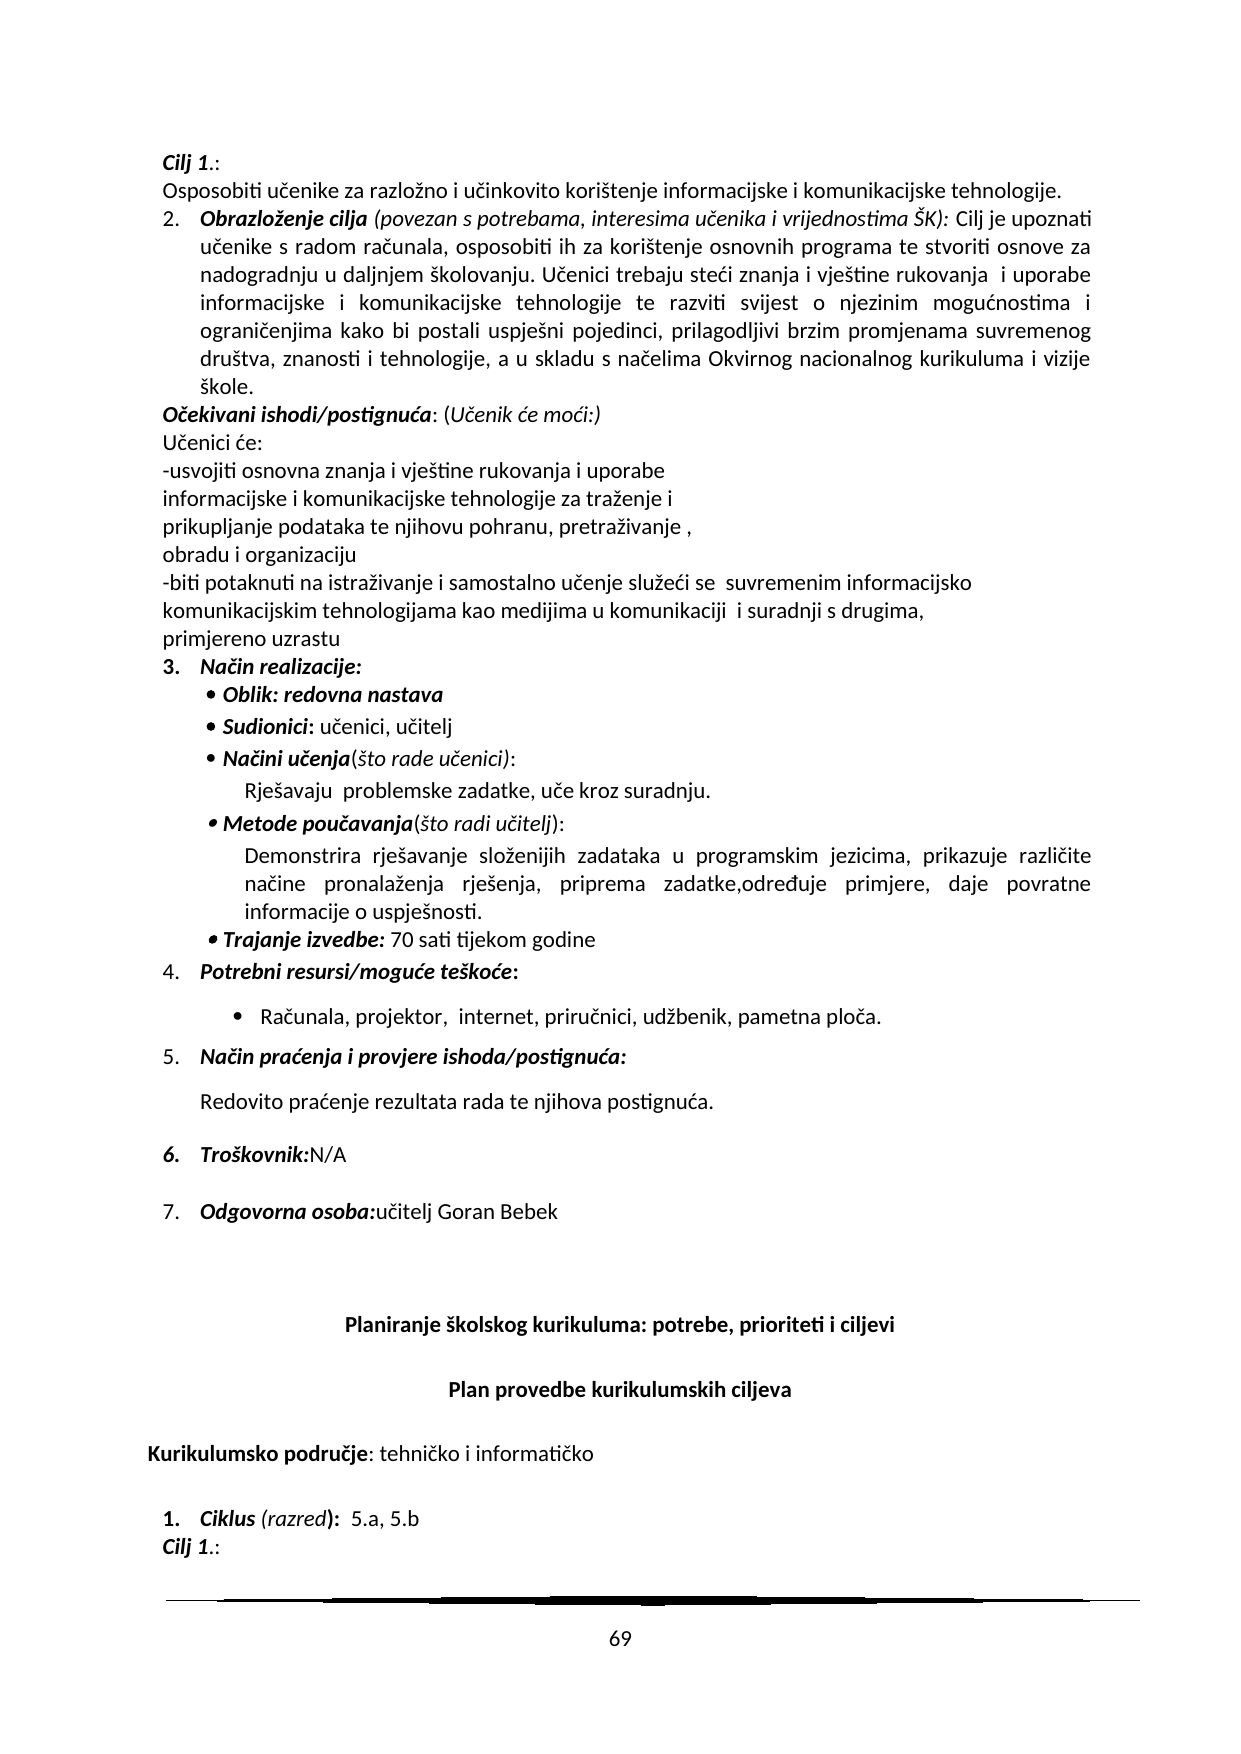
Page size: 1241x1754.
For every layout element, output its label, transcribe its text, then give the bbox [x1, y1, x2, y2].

text Cilj 1.: [162, 1532, 1092, 1560]
text Očekivani ishodi/postignuća: (Učenik će moći:) [162, 400, 1092, 428]
text Kurikulumsko područje: tehničko i informatičko [148, 1439, 1092, 1467]
list Sudionici: učenici, učitelj [207, 712, 1092, 740]
list Načini učenja(što rade učenici): [207, 744, 1092, 772]
text Plan provedbe kurikulumskih ciljeva [148, 1375, 1092, 1403]
list Oblik: redovna nastava [207, 680, 1092, 708]
list Obrazloženje cilja (povezan s potrebama, interesima učenika i vrijednostima ŠK): Cilj je upoznati učenike s radom računala, osposobiti ih za korištenje osnovnih programa te stvoriti osnove za nadogradnju u daljnjem školovanju. Učenici trebaju steći znanja i vještine rukovanja i uporabe informacijske i komunikacijske tehnologije te razviti svijest o njezinim mogućnostima i ograničenjima kako bi postali uspješni pojedinci, prilagodljivi brzim promjenama suvremenog društva, znanosti i tehnologije, a u skladu s načelima Okvirnog nacionalnog kurikuluma i vizije škole. [162, 204, 1092, 400]
list Trajanje izvedbe: 70 sati tijekom godine [207, 925, 1092, 953]
list Redovito praćenje rezultata rada te njihova postignuća. [200, 1087, 1092, 1115]
text Planiranje školskog kurikuluma: potrebe, prioriteti i ciljevi [148, 1311, 1092, 1339]
text obradu i organizaciju [162, 540, 1092, 568]
list Odgovorna osoba:učitelj Goran Bebek [162, 1197, 1092, 1225]
list Potrebni resursi/moguće teškoće: [162, 957, 1092, 985]
text informacijske i komunikacijske tehnologije za traženje i [162, 484, 1092, 512]
text Rješavaju problemske zadatke, uče kroz suradnju. [244, 777, 1092, 805]
list Računala, projektor, internet, priručnici, udžbenik, pametna ploča. [234, 1002, 1092, 1030]
text -usvojiti osnovna znanja i vještine rukovanja i uporabe [162, 456, 1092, 484]
text Osposobiti učenike za razložno i učinkovito korištenje informacijske i komunikacijske tehnologije. [162, 176, 1092, 204]
text Demonstrira rješavanje složenijih zadataka u programskim jezicima, prikazuje različite načine pronalaženja rješenja, priprema zadatke,određuje primjere, daje povratne informacije o uspješnosti. [244, 841, 1092, 925]
text prikupljanje podataka te njihovu pohranu, pretraživanje , [162, 512, 1092, 540]
text Učenici će: [162, 428, 1092, 456]
list Ciklus (razred): 5.a, 5.b [162, 1504, 1092, 1532]
text -biti potaknuti na istraživanje i samostalno učenje služeći se suvremenim informacijsko [162, 568, 1092, 596]
list Način realizacije: [162, 652, 1092, 680]
list Način praćenja i provjere ishoda/postignuća: [162, 1042, 1092, 1071]
text primjereno uzrastu [162, 624, 1092, 652]
text komunikacijskim tehnologijama kao medijima u komunikaciji i suradnji s drugima, [162, 596, 1092, 624]
text Cilj 1.: [162, 148, 1092, 176]
list Troškovnik:N/A [162, 1140, 1092, 1168]
list Metode poučavanja(što radi učitelj): [207, 809, 1092, 837]
